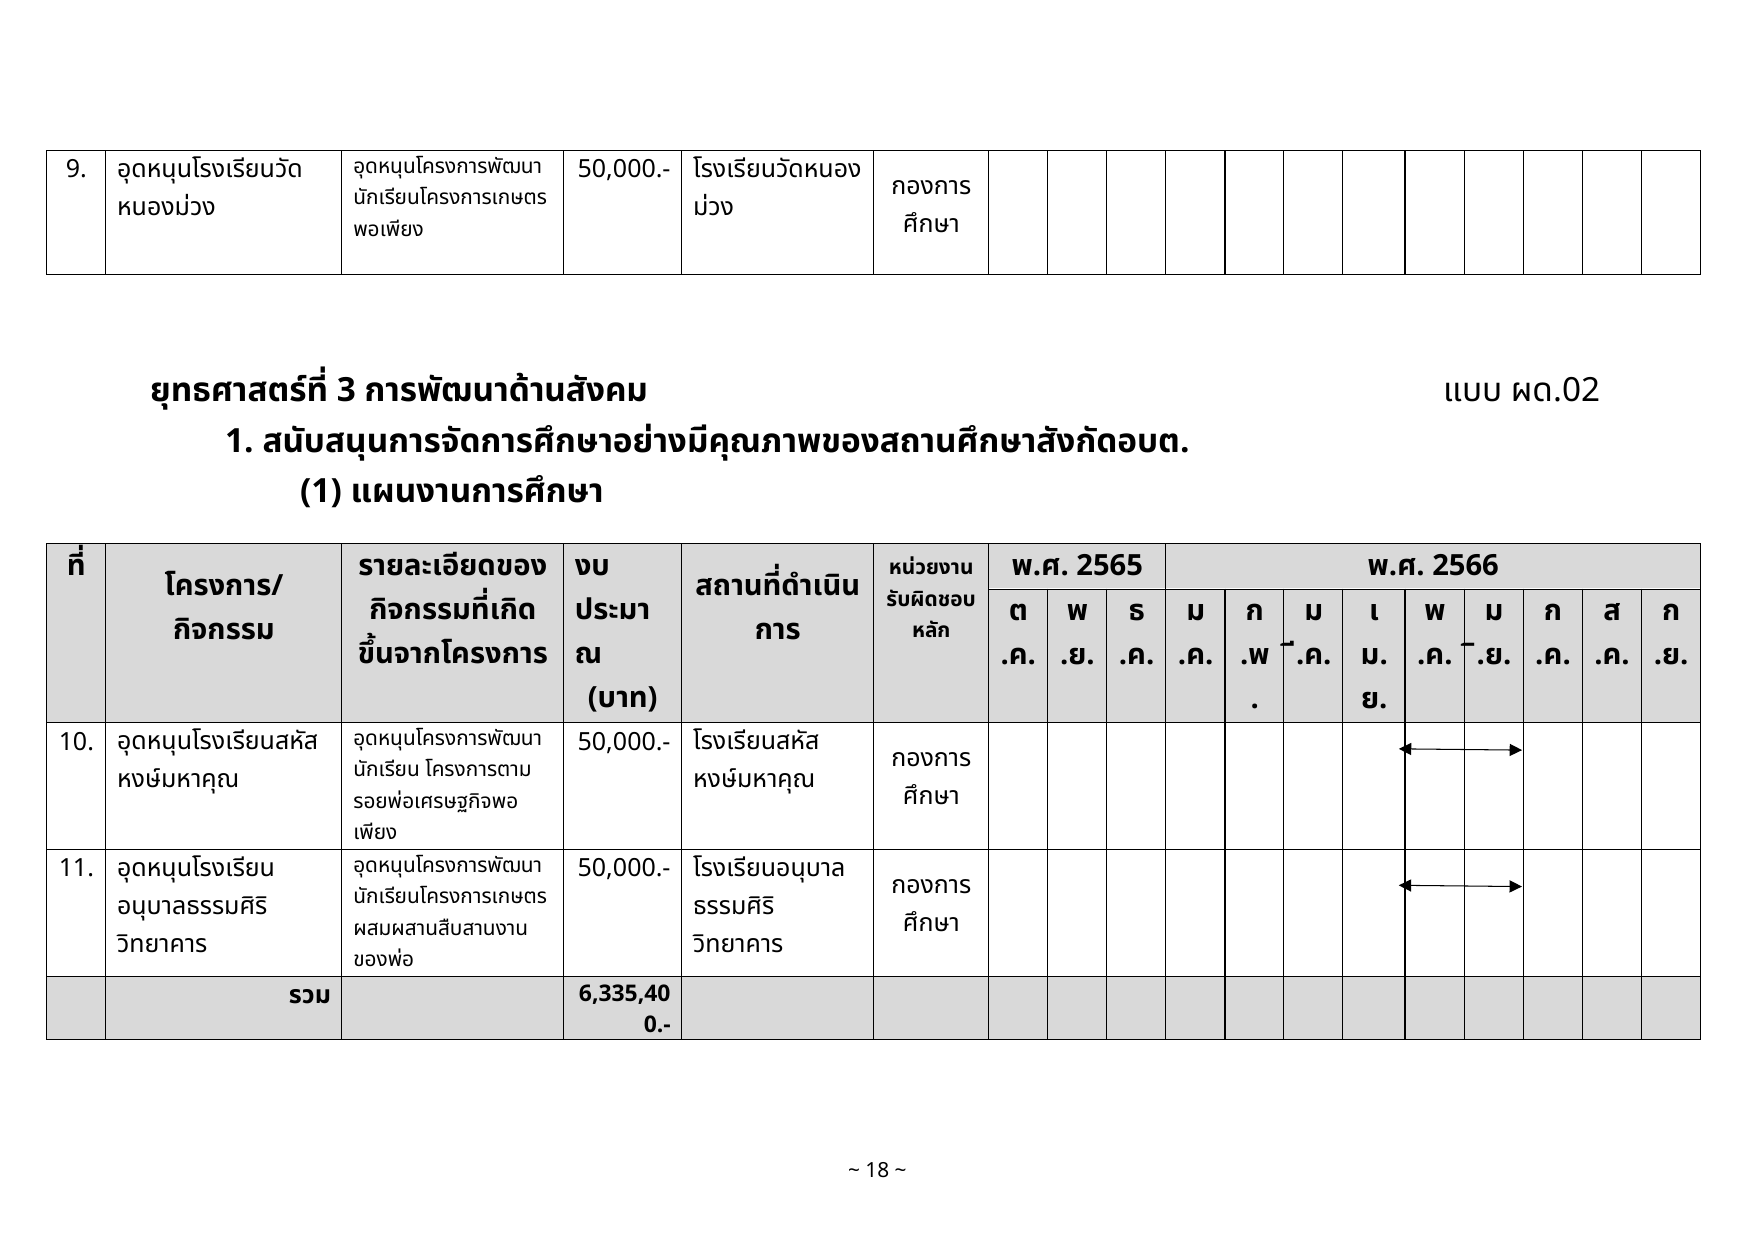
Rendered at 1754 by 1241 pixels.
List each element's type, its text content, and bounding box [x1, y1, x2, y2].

table_cell [1465, 850, 1523, 976]
table_cell [1166, 850, 1224, 976]
table_cell 50,000.- [564, 151, 681, 274]
table_cell มิ.ย. [1465, 590, 1523, 722]
table_cell พ.ค. [1406, 590, 1464, 722]
table_cell [1284, 977, 1342, 1039]
table_cell ก.พ. [1226, 590, 1283, 722]
table_cell โรงเรียนวัดหนองม่วง [682, 151, 873, 274]
table_cell [1048, 977, 1106, 1039]
table_cell [1583, 850, 1641, 976]
table_cell ธ.ค. [1107, 590, 1165, 722]
table_cell [1642, 151, 1700, 274]
table_cell [1406, 723, 1464, 748]
table_cell [1107, 723, 1165, 849]
table_cell [1226, 151, 1283, 274]
table_cell พ.ย. [1048, 590, 1106, 722]
table_cell กองการศึกษา [874, 850, 988, 976]
table_cell [1465, 151, 1523, 274]
table_cell [1343, 850, 1404, 976]
table_cell [1048, 850, 1106, 976]
text (1) แผนงานการศึกษา [150, 467, 1604, 518]
table_cell ต.ค. [989, 590, 1047, 722]
table_cell [1226, 723, 1283, 849]
table_cell [1406, 750, 1464, 849]
table_cell กองการศึกษา [874, 151, 988, 274]
table_cell 50,000.- [564, 850, 681, 976]
table_cell [1524, 850, 1582, 976]
table_cell [1524, 977, 1582, 1039]
table_cell [1226, 850, 1283, 976]
table_cell ส.ค. [1583, 590, 1641, 722]
table_cell [1583, 723, 1641, 849]
text 1. สนับสนุนการจัดการศึกษาอย่างมีคุณภาพของสถานศึกษาสังกัดอบต. [150, 416, 1604, 467]
table_cell อุดหนุนโรงเรียนสหัสหงษ์มหาคุณ [106, 723, 341, 849]
table_cell [342, 977, 563, 1039]
table_cell [1226, 977, 1283, 1039]
table_cell [1406, 151, 1464, 274]
table_cell [1284, 723, 1342, 849]
table_cell [989, 850, 1047, 976]
table_cell ก.ย. [1642, 590, 1700, 722]
table_header ที่ [47, 544, 105, 722]
table_cell [1166, 977, 1224, 1039]
table_cell [989, 977, 1047, 1039]
table_cell [1406, 886, 1464, 976]
table_cell [1465, 723, 1523, 750]
table_cell 10. [47, 723, 105, 849]
table_cell มี.ค. [1284, 590, 1342, 722]
table_cell [1284, 850, 1342, 976]
table_header หน่วยงานรับผิดชอบหลัก [874, 544, 988, 722]
table_cell [1642, 850, 1700, 976]
table_cell อุดหนุนโครงการพัฒนานักเรียนโครงการเกษตรพอเพียง [342, 151, 563, 274]
table_cell [1166, 151, 1224, 274]
table_cell อุดหนุนโครงการพัฒนานักเรียน โครงการตามรอยพ่อเศรษฐกิจพอเพียง [342, 723, 563, 849]
table_cell [1343, 151, 1404, 274]
table_header พ.ศ. 2565 [989, 544, 1165, 588]
text ยุทธศาสตร์ที่ 3 การพัฒนาด้านสังคม แบบ ผด.02 [150, 366, 1604, 416]
table_cell กองการศึกษา [874, 723, 988, 849]
table_cell ก.ค. [1524, 590, 1582, 722]
table_cell [47, 977, 105, 1039]
table_cell [1642, 977, 1700, 1039]
table_cell 6,335,400.- [564, 977, 681, 1039]
table_cell [1642, 723, 1700, 849]
table_cell [1406, 977, 1464, 1039]
table_cell อุดหนุนโรงเรียนอนุบาลธรรมศิริวิทยาคาร [106, 850, 341, 976]
table_cell [1107, 977, 1165, 1039]
table_cell [1524, 151, 1582, 274]
table_cell [682, 977, 873, 1039]
table_cell โรงเรียนสหัสหงษ์มหาคุณ [682, 723, 873, 849]
table_cell อุดหนุนโรงเรียนวัดหนองม่วง [106, 151, 341, 274]
table_cell [1048, 723, 1106, 849]
table_cell [1406, 850, 1464, 885]
table_cell [1465, 977, 1523, 1039]
table_cell เม.ย. [1343, 590, 1404, 722]
table_header พ.ศ. 2566 [1166, 544, 1700, 588]
table_cell [1107, 151, 1165, 274]
table_cell [1583, 151, 1641, 274]
table_cell [874, 977, 988, 1039]
table_cell [1284, 151, 1342, 274]
table_header รายละเอียดของกิจกรรมที่เกิดขึ้นจากโครงการ [342, 544, 563, 722]
table_cell [1107, 850, 1165, 976]
table_cell [1524, 723, 1582, 849]
table_cell 11. [47, 850, 105, 976]
table_cell [1166, 723, 1224, 849]
table_header งบประมาณ (บาท) [564, 544, 681, 722]
table_cell 50,000.- [564, 723, 681, 849]
table_cell ม.ค. [1166, 590, 1224, 722]
table_cell [1048, 151, 1106, 274]
table_cell อุดหนุนโครงการพัฒนานักเรียนโครงการเกษตรผสมผสานสืบสานงานของพ่อ [342, 850, 563, 976]
table_cell [1343, 977, 1404, 1039]
table_cell [1583, 977, 1641, 1039]
table_cell [1343, 723, 1404, 849]
table_cell รวม [106, 977, 341, 1039]
table_cell [989, 151, 1047, 274]
table_cell [1465, 751, 1523, 849]
table_cell โรงเรียนอนุบาลธรรมศิริวิทยาคาร [682, 850, 873, 976]
table_cell [989, 723, 1047, 849]
table_header โครงการ/กิจกรรม [106, 544, 341, 722]
table_header สถานที่ดำเนินการ [682, 544, 873, 722]
table_cell 9. [47, 151, 105, 274]
